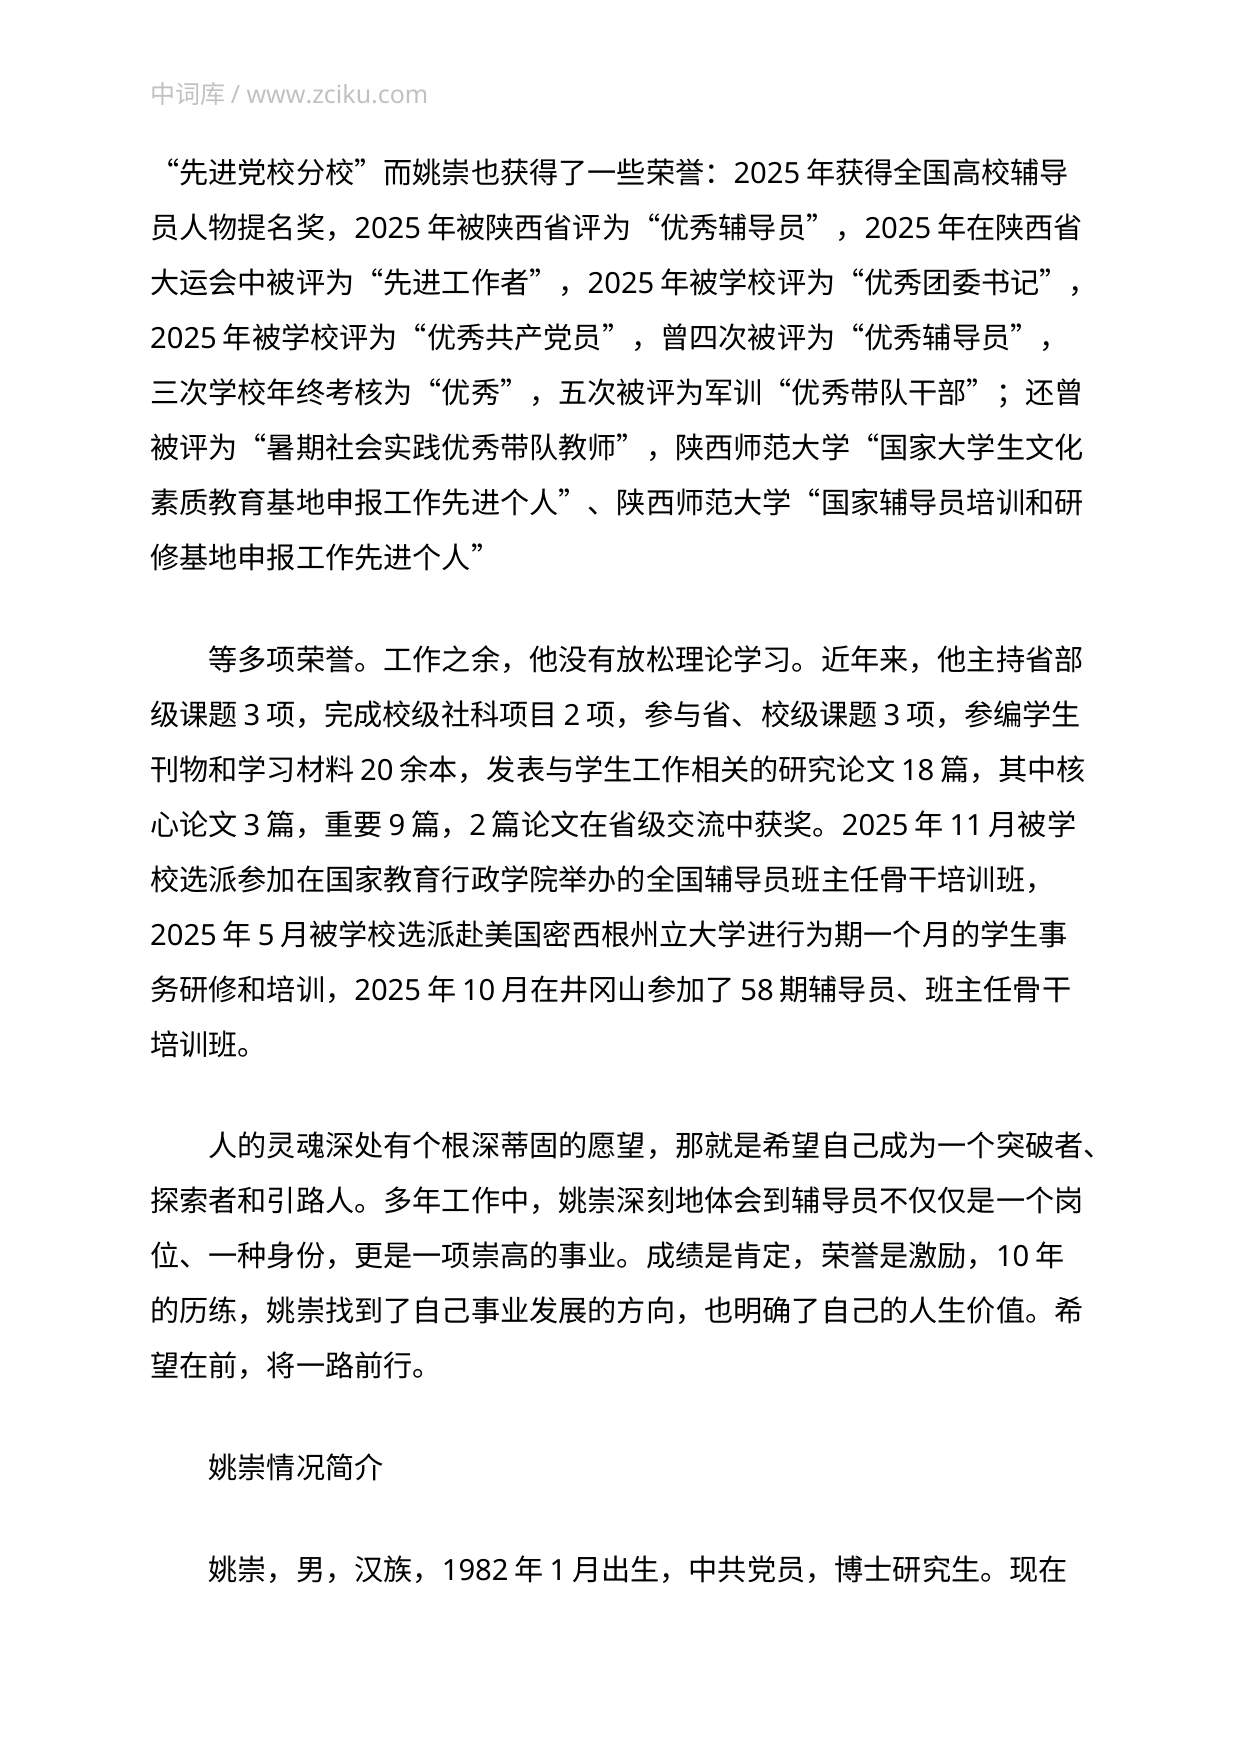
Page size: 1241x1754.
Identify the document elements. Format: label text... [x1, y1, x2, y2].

text 姚崇情况简介 [150, 1444, 1090, 1487]
text 人的灵魂深处有个根深蒂固的愿望，那就是希望自己成为一个突破者、探索者和引路人。多年工作中，姚崇深刻地体会到辅导员不仅仅是一个岗位、一种身份，更是一项崇高的事业。成绩是肯定，荣誉是激励，10年的历练，姚崇找到了自己事业发展的方向，也明确了自己的人生价值。希望在前，将一路前行。 [150, 1123, 1090, 1385]
text 等多项荣誉。工作之余，他没有放松理论学习。近年来，他主持省部级课题3项，完成校级社科项目2项，参与省、校级课题3项，参编学生刊物和学习材料20余本，发表与学生工作相关的研究论文18篇，其中核心论文3篇，重要9篇，2篇论文在省级交流中获奖。2025年11月被学校选派参加在国家教育行政学院举办的全国辅导员班主任骨干培训班，2025年5月被学校选派赴美国密西根州立大学进行为期一个月的学生事务研修和培训，2025年10月在井冈山参加了58期辅导员、班主任骨干培训班。 [150, 636, 1090, 1063]
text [150, 150, 1090, 577]
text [150, 1546, 1090, 1589]
